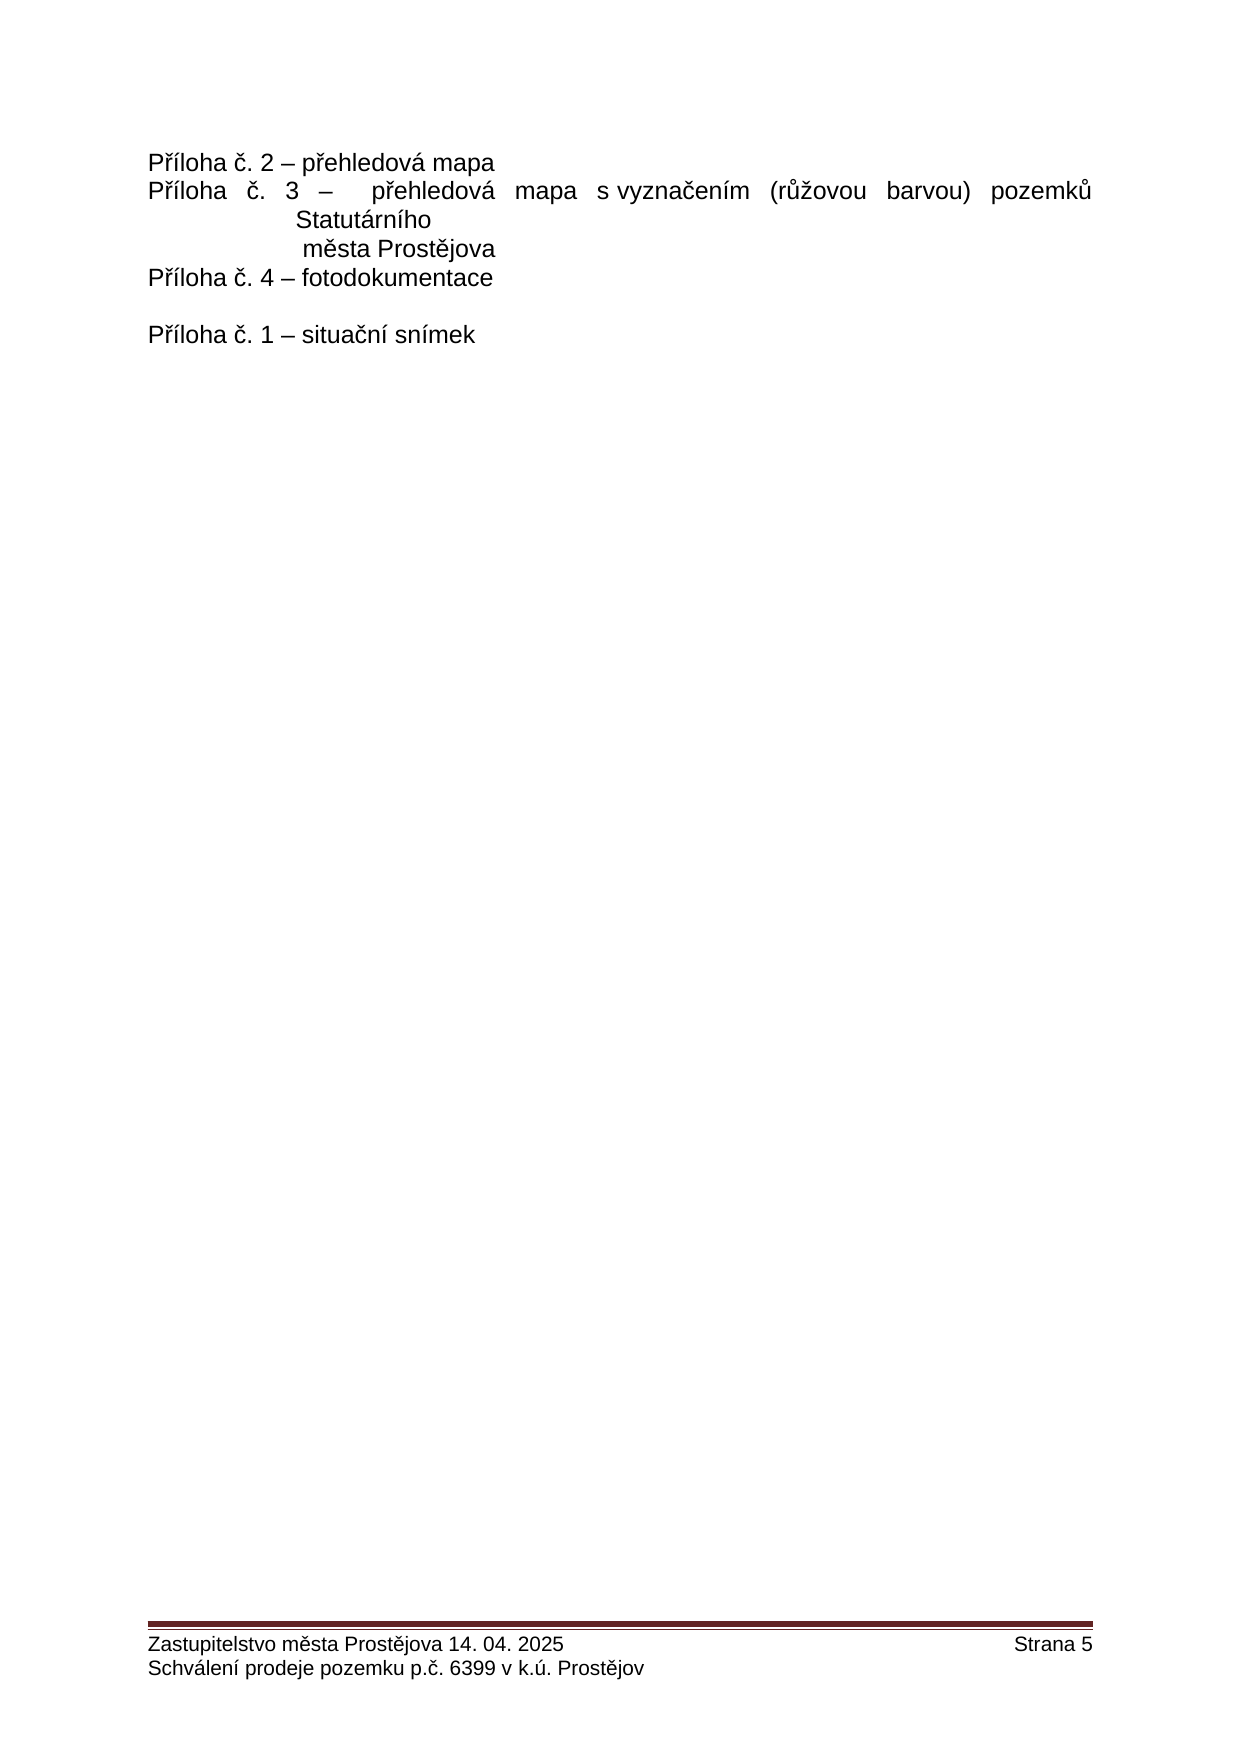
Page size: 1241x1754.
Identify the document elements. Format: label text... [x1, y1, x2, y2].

text Příloha č. 4 – fotodokumentace [148, 263, 1093, 291]
text Příloha č. 1 – situační snímek [148, 320, 1093, 349]
text Příloha č. 2 – přehledová mapa [148, 148, 1093, 176]
text města Prostějova [148, 234, 1093, 263]
text Příloha č. 3 – přehledová mapa s vyznačením (růžovou barvou) pozemků Statutárního [148, 176, 1093, 234]
